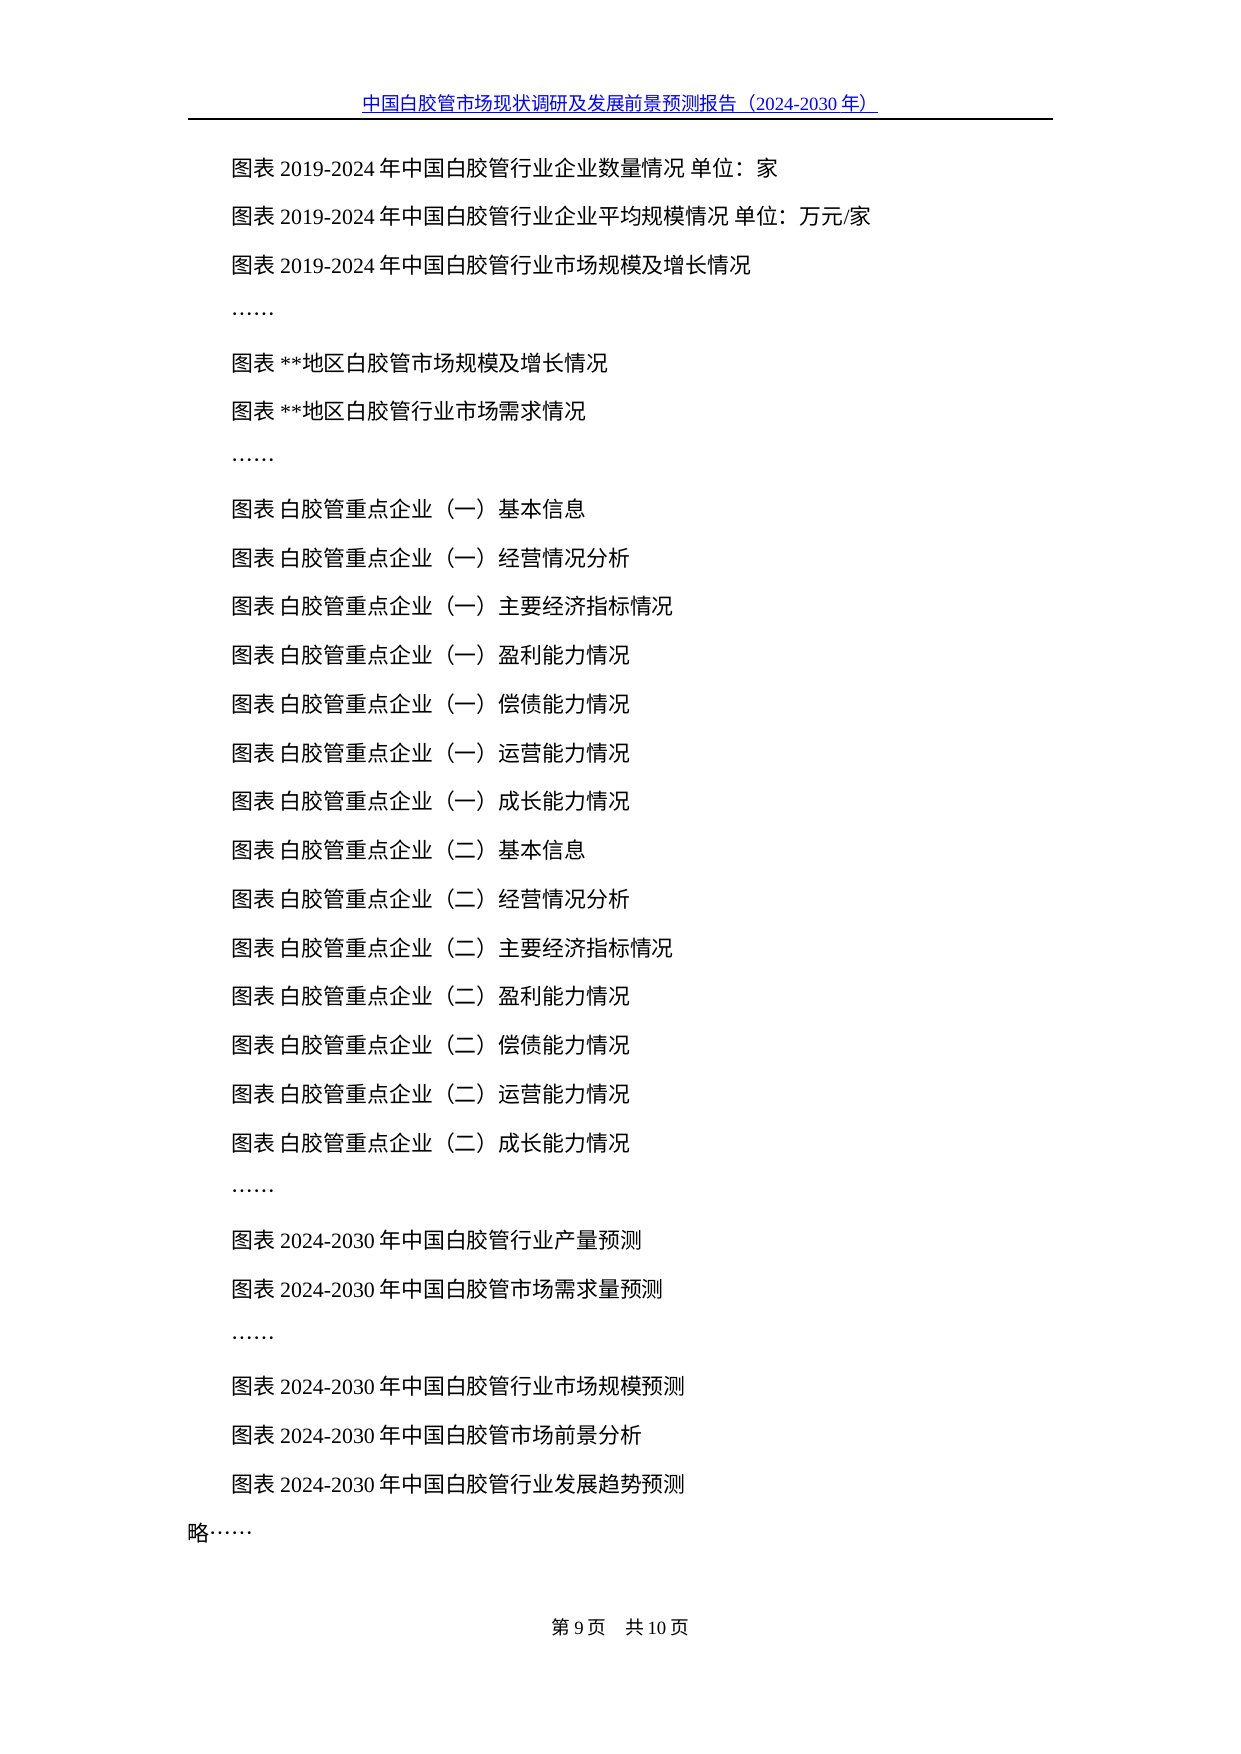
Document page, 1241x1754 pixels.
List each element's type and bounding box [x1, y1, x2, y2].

text [187, 150, 1053, 1548]
